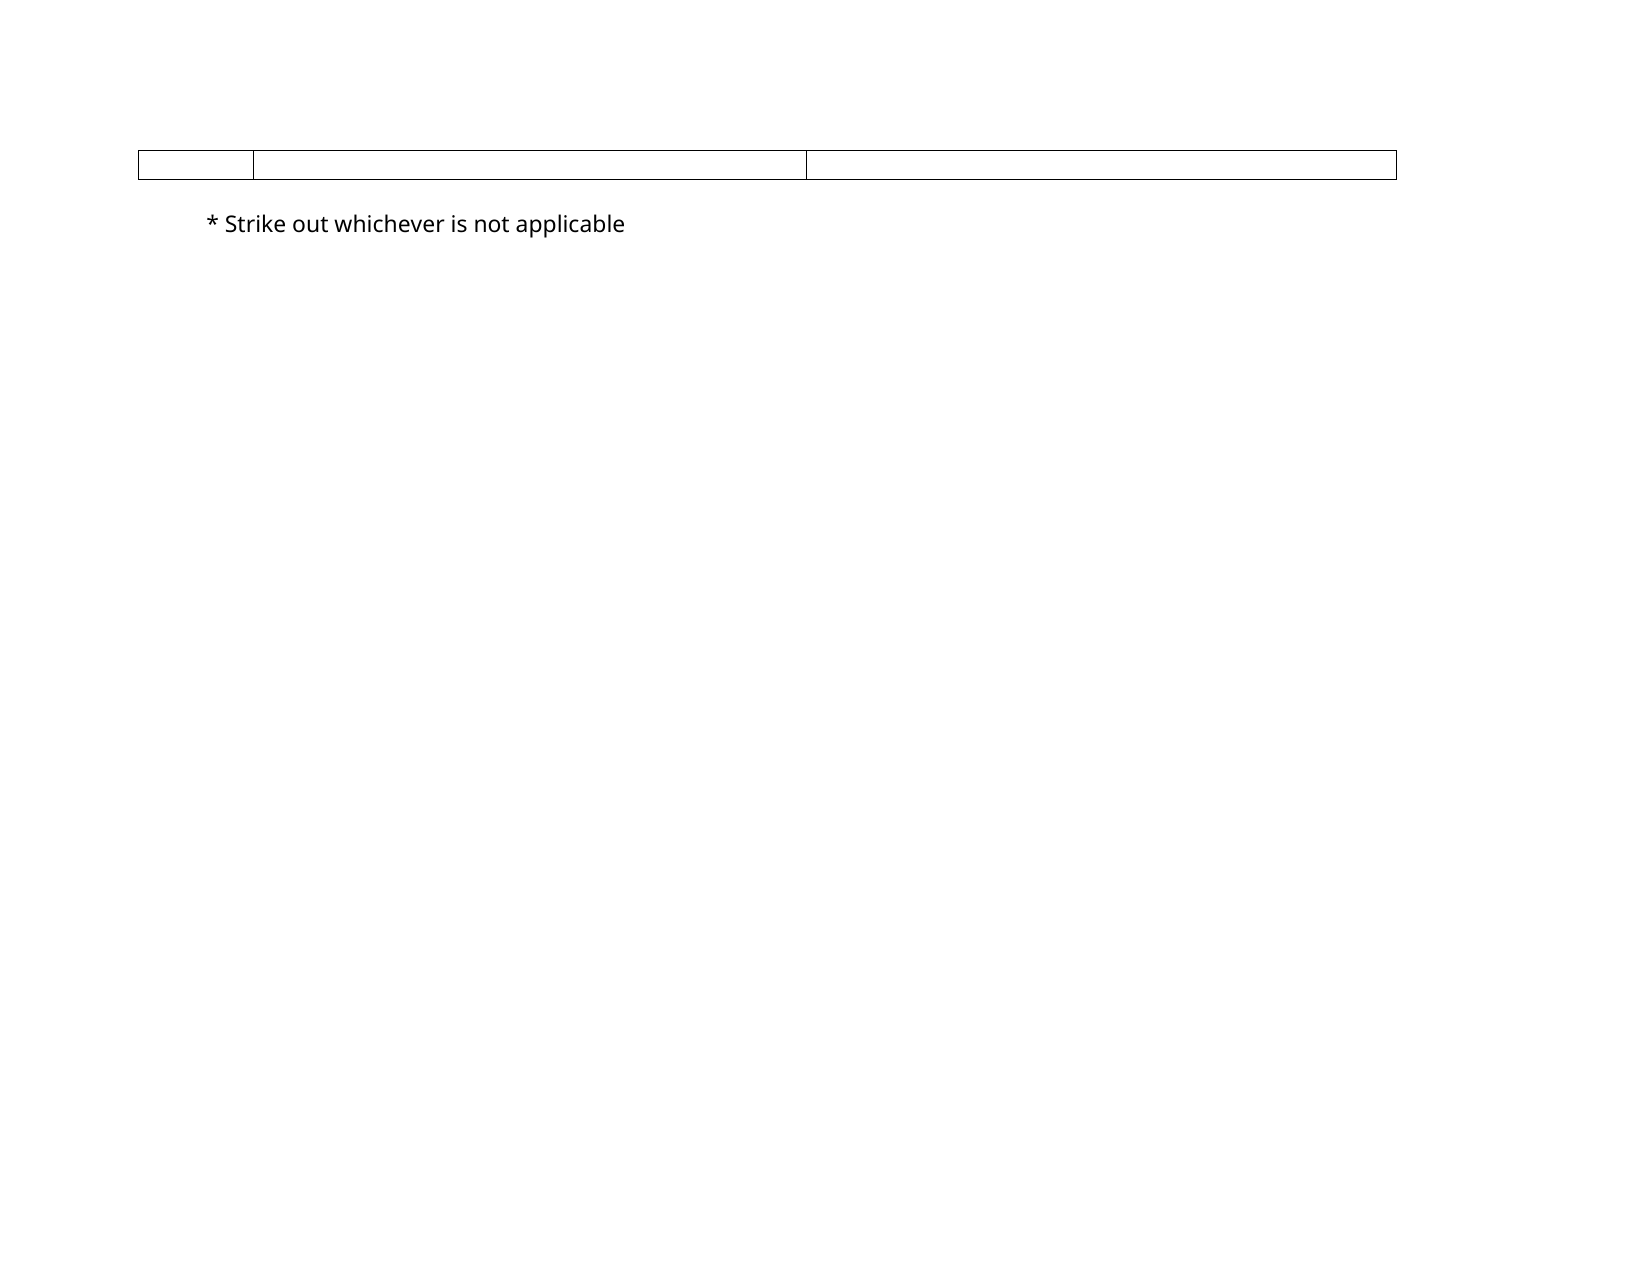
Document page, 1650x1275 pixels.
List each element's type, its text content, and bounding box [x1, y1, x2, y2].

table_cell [254, 151, 806, 179]
table_cell [807, 151, 1396, 179]
table_cell 6. [139, 151, 253, 179]
text * Strike out whichever is not applicable [206, 208, 1395, 239]
